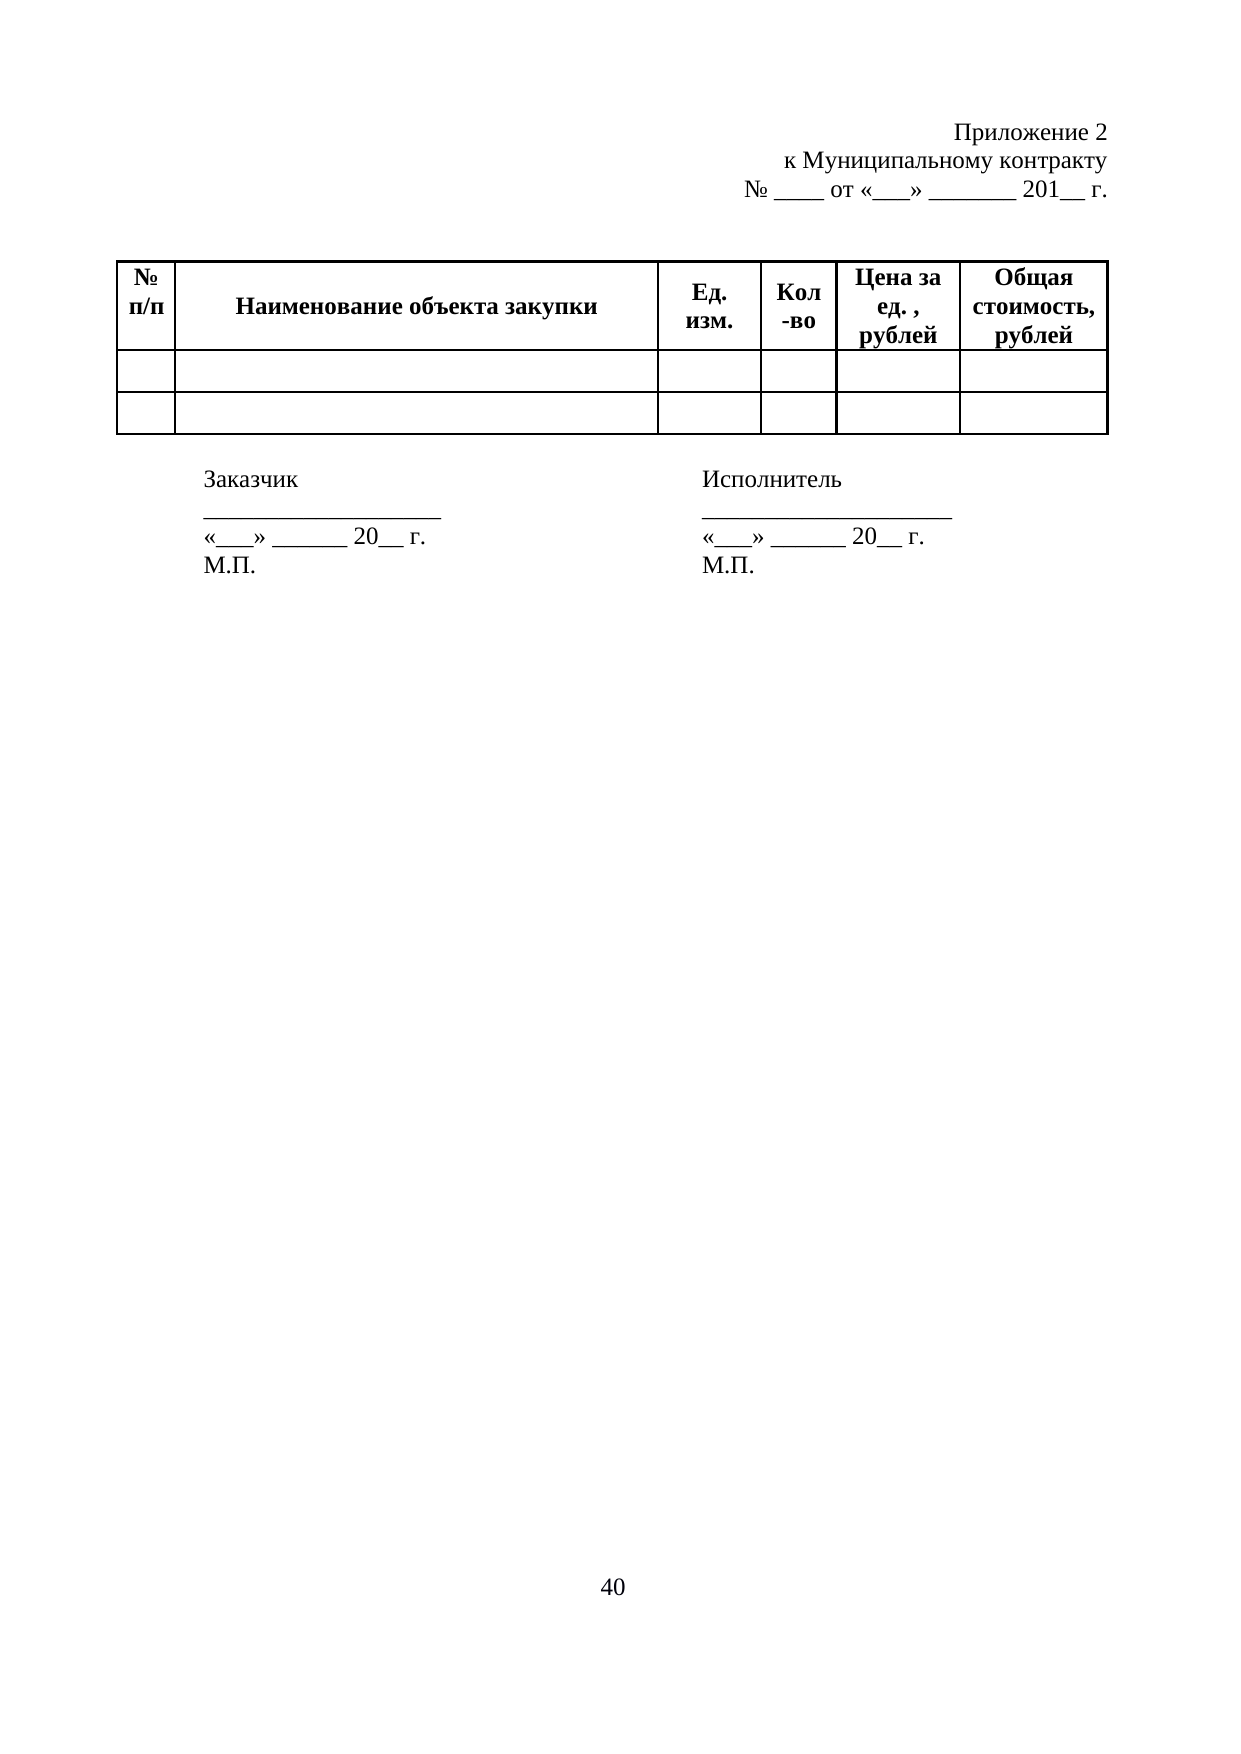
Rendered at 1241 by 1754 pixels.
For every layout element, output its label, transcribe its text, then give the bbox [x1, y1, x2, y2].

table_cell [176, 351, 657, 391]
text № ____ от «___» _______ 201__ г. [118, 174, 1107, 203]
table_cell [762, 393, 835, 433]
table_cell [961, 393, 1106, 433]
text Приложение 2 [118, 117, 1107, 145]
table_cell [176, 393, 657, 433]
table_header Наименование объекта закупки [176, 263, 657, 349]
table_cell [838, 351, 959, 391]
table_cell [838, 393, 959, 433]
table_header Ед. изм. [659, 263, 760, 349]
table_header Заказчик ___________________ «___» ______ 20__ г. М.П. [118, 464, 617, 579]
table_header Исполнитель ____________________ «___» ______ 20__ г. М.П. [617, 464, 1115, 579]
table_header № п/п [118, 263, 174, 349]
table_header Кол-во [762, 263, 835, 349]
table_cell [961, 351, 1106, 391]
table_cell [118, 393, 174, 433]
table_cell [659, 393, 760, 433]
table_cell [118, 351, 174, 391]
table_header Цена за ед. , рублей [838, 263, 959, 349]
table_cell [659, 351, 760, 391]
table_header Общая стоимость, рублей [961, 263, 1106, 349]
text к Муниципальному контракту [118, 145, 1107, 174]
table_cell [762, 351, 835, 391]
